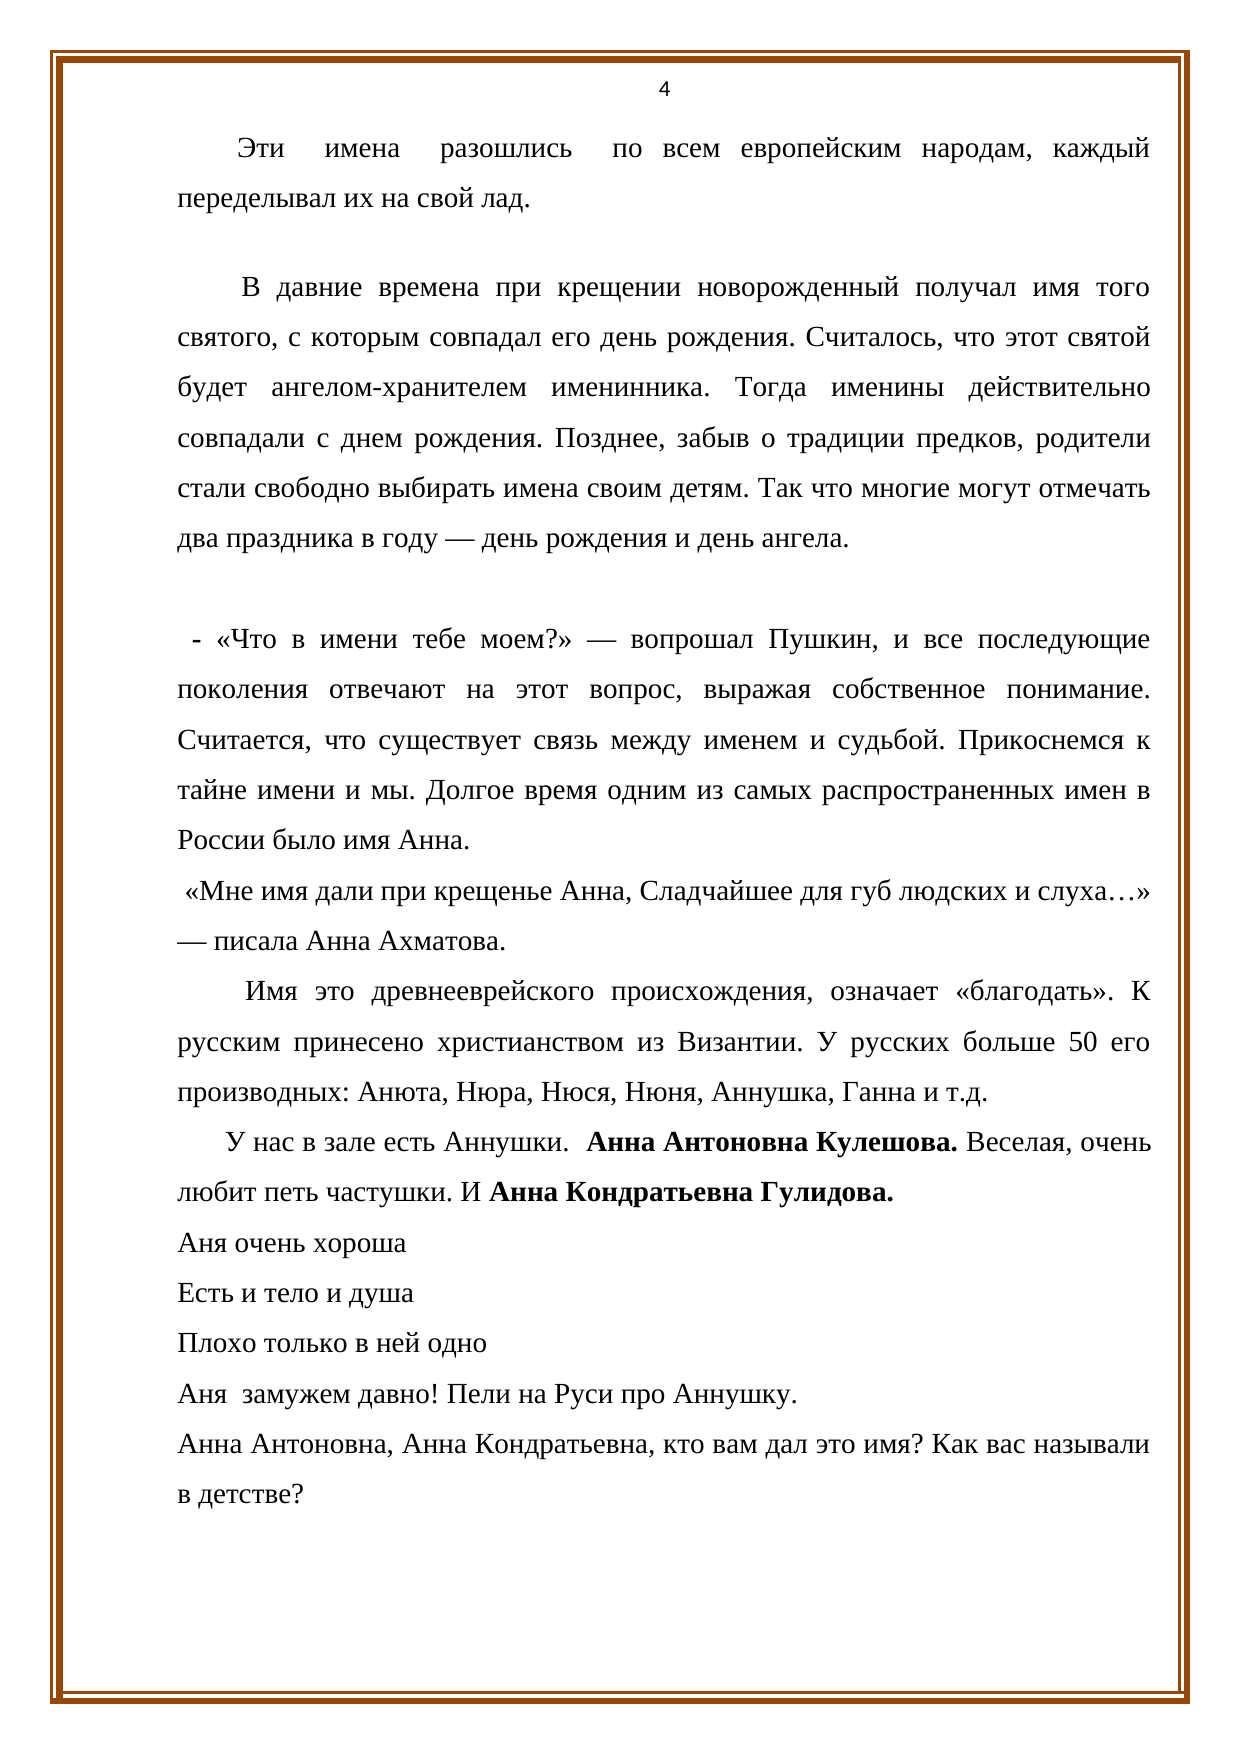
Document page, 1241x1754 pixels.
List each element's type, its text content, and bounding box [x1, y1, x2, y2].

text Плохо только в ней одно [177, 1326, 1152, 1359]
text Есть и тело и душа [177, 1275, 1152, 1309]
text «Мне имя дали при крещенье Анна, Сладчайшее для губ людских и слуха…» — писала Анна Ахматова. [177, 873, 1152, 957]
text Аня очень хороша [177, 1225, 1152, 1258]
text В давние времена при крещении новорожденный получал имя того святого, с которым совпадал его день рождения. Считалось, что этот святой будет ангелом-хранителем именинника. Тогда именины действительно совпадали с днем рождения. Позднее, забыв о традиции предков, родители стали свободно выбирать имена своим детям. Так что многие могут отмечать два праздника в году — день рождения и день ангела. [177, 269, 1152, 554]
text Аня замужем давно! Пели на Руси про Аннушку. [177, 1376, 1152, 1409]
text Имя это древнееврейского происхождения, означает «благодать». К русским принесено христианством из Византии. У русских больше 50 его производных: Анюта, Нюра, Нюся, Нюня, Аннушка, Ганна и т.д. [177, 973, 1152, 1107]
text - «Что в имени тебе моем?» — вопрошал Пушкин, и все последующие поколения отвечают на этот вопрос, выражая собственное понимание. Считается, что существует связь между именем и судьбой. Прикоснемся к тайне имени и мы. Долгое время одним из самых распространенных имен в России было имя Анна. [177, 621, 1152, 856]
text Эти имена разошлись по всем европейским народам, каждый переделывал их на свой лад. [177, 130, 1152, 214]
text У нас в зале есть Аннушки. Анна Антоновна Кулешова. Веселая, очень любит петь частушки. И Анна Кондратьевна Гулидова. [177, 1124, 1152, 1208]
text Анна Антоновна, Анна Кондратьевна, кто вам дал это имя? Как вас называли в детстве? [177, 1426, 1152, 1510]
